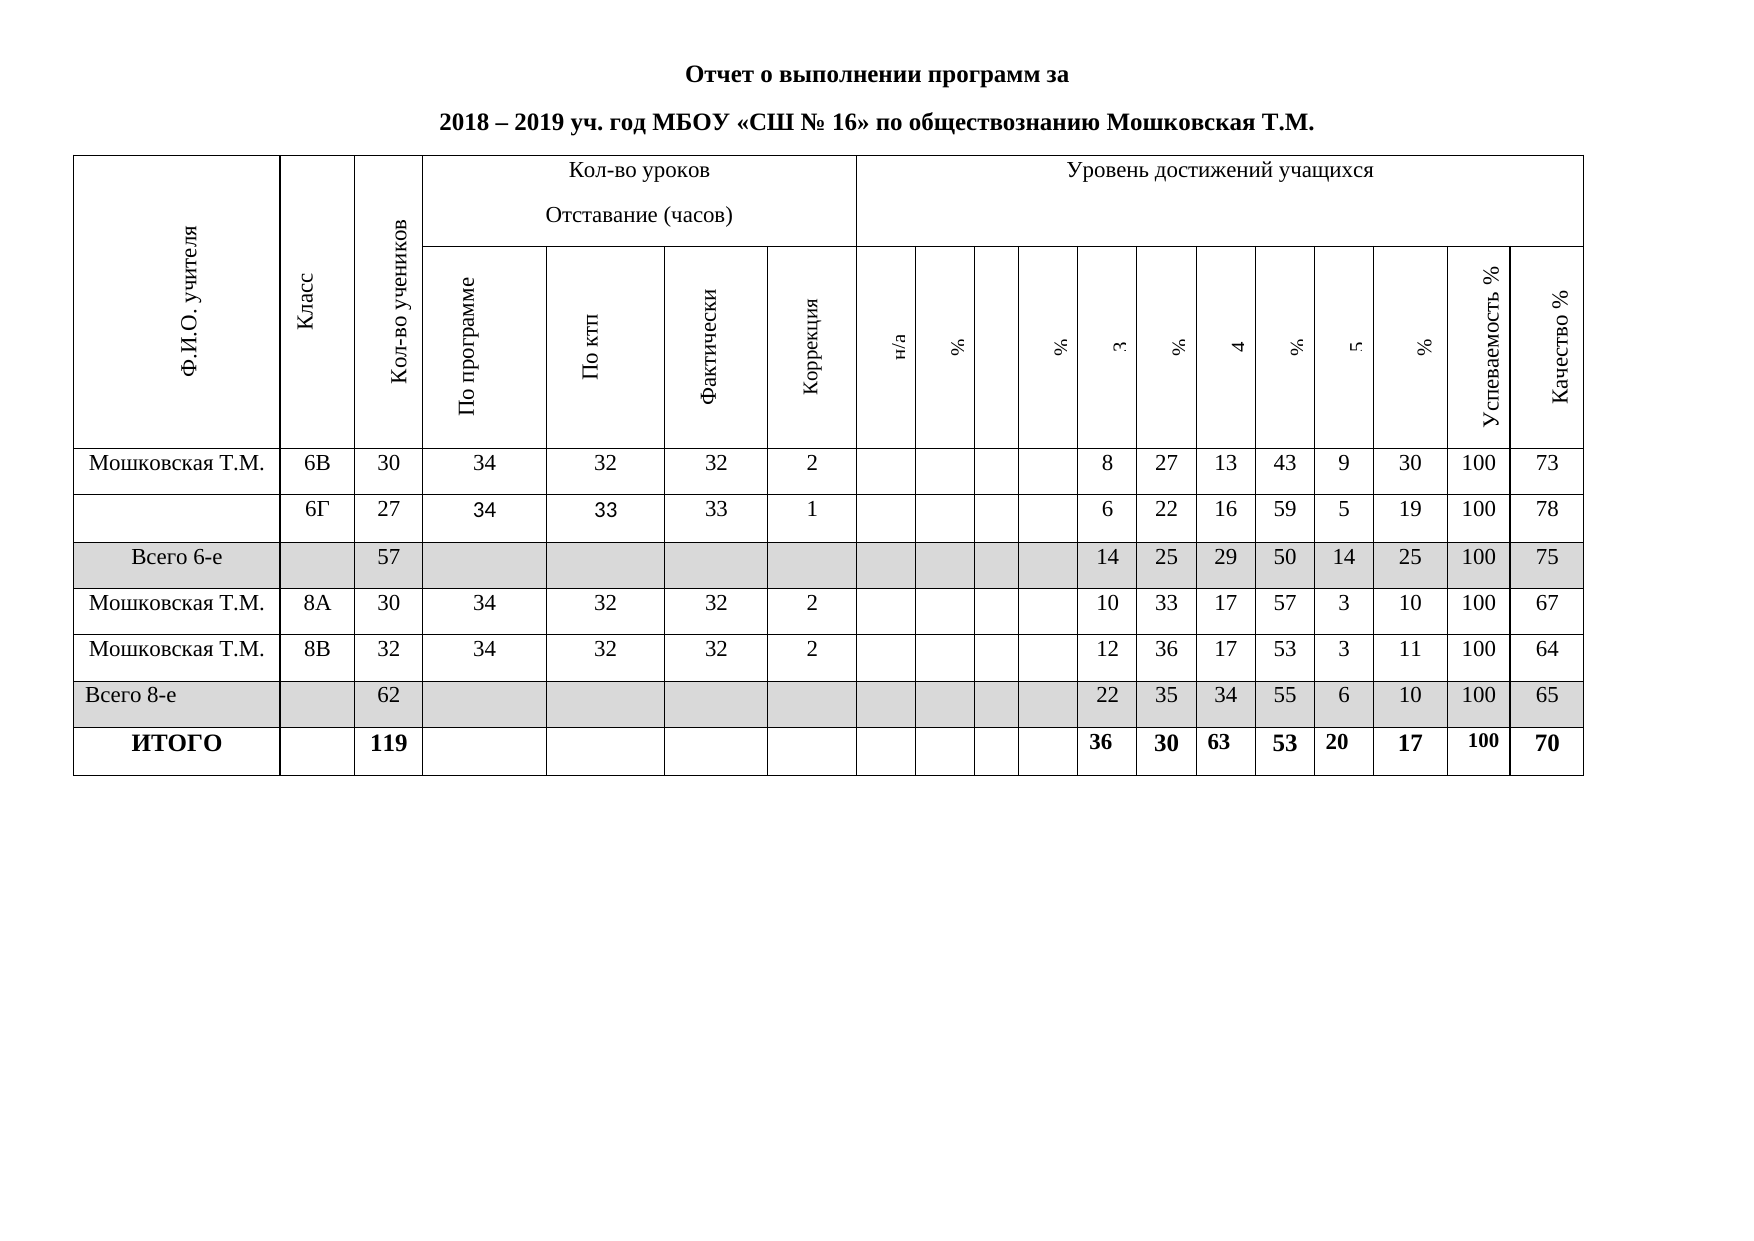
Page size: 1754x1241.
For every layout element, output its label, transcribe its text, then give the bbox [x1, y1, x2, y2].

table_cell [423, 543, 546, 588]
table_cell % [916, 247, 974, 448]
table_cell 67 [1511, 589, 1583, 634]
table_cell 59 [1256, 495, 1314, 542]
table_cell 14 [1315, 543, 1373, 588]
table_cell 36 [1137, 635, 1196, 681]
table_cell [547, 728, 664, 775]
table_cell 1 [768, 495, 856, 542]
table_cell 25 [1374, 543, 1447, 588]
table_cell [857, 728, 915, 775]
table_cell 33 [1137, 589, 1196, 634]
table_cell 34 [423, 635, 546, 681]
table_cell 8А [281, 589, 354, 634]
table_cell [281, 682, 354, 727]
table_cell 100 [1448, 449, 1509, 494]
table_cell 5 [1315, 495, 1373, 542]
table_cell [916, 589, 974, 634]
table_cell 25 [1137, 543, 1196, 588]
table_cell Всего 6-е [74, 543, 279, 588]
table_cell 6 [1315, 682, 1373, 727]
table_cell 29 [1197, 543, 1255, 588]
table_cell [857, 495, 915, 542]
table_cell [857, 635, 915, 681]
table_cell 53 [1256, 728, 1314, 775]
table_cell 57 [355, 543, 422, 588]
table_header Класс [281, 156, 354, 448]
table_cell 10 [1078, 589, 1136, 634]
table_cell 34 [1197, 682, 1255, 727]
table_cell 50 [1256, 543, 1314, 588]
table_cell [1019, 495, 1077, 542]
table_cell Мошковская Т.М. [74, 449, 279, 494]
table_cell [1019, 543, 1077, 588]
table_cell [916, 495, 974, 542]
table_cell По ктп [547, 247, 664, 448]
table_cell н/а [857, 247, 915, 448]
table_cell % [1256, 247, 1314, 448]
table_cell 10 [1374, 589, 1447, 634]
table_cell 2 [768, 589, 856, 634]
table_cell Фактически [665, 247, 767, 448]
table_cell [857, 682, 915, 727]
table_cell 33 [665, 495, 767, 542]
table_cell 100 [1448, 728, 1509, 775]
table_cell [423, 682, 546, 727]
table_cell 17 [1374, 728, 1447, 775]
table_cell 17 [1197, 635, 1255, 681]
table_cell [975, 682, 1018, 727]
table_cell 3 [1078, 247, 1136, 448]
table_cell 32 [665, 449, 767, 494]
table_cell 100 [1448, 682, 1509, 727]
table_cell 35 [1137, 682, 1196, 727]
table_cell 34 [423, 449, 546, 494]
table_cell 6В [281, 449, 354, 494]
table_cell [665, 682, 767, 727]
table_cell 33 [547, 495, 664, 542]
table_header Ф.И.О. учителя [74, 156, 279, 448]
table_cell [1019, 728, 1077, 775]
table_cell 32 [665, 635, 767, 681]
table_cell 9 [1315, 449, 1373, 494]
table_cell 70 [1511, 728, 1583, 775]
table_header Кол-во уроков Отставание (часов) [423, 156, 856, 246]
table_cell [916, 682, 974, 727]
table_cell Мошковская Т.М. [74, 589, 279, 634]
table_cell 53 [1256, 635, 1314, 681]
table_cell 63 [1197, 728, 1255, 775]
table_cell 57 [1256, 589, 1314, 634]
table_cell 32 [547, 589, 664, 634]
table_cell 8В [281, 635, 354, 681]
table_cell [1019, 635, 1077, 681]
table_cell [975, 728, 1018, 775]
table_cell [768, 682, 856, 727]
table_cell 100 [1448, 495, 1509, 542]
table_cell [547, 543, 664, 588]
table_cell [975, 495, 1018, 542]
table_cell 30 [355, 449, 422, 494]
table_cell 100 [1448, 635, 1509, 681]
table_cell 32 [547, 449, 664, 494]
table_cell 6 [1078, 495, 1136, 542]
table_cell [547, 682, 664, 727]
table_cell Всего 8-е [74, 682, 279, 727]
table_cell [975, 449, 1018, 494]
table_cell 73 [1511, 449, 1583, 494]
table_cell 19 [1374, 495, 1447, 542]
table_cell [916, 635, 974, 681]
table_cell [857, 543, 915, 588]
table_cell ИТОГО [74, 728, 279, 775]
table_cell 55 [1256, 682, 1314, 727]
table_cell [916, 543, 974, 588]
table_cell [768, 543, 856, 588]
table_cell 11 [1374, 635, 1447, 681]
table_cell По программе [423, 247, 546, 448]
table_cell 119 [355, 728, 422, 775]
table_cell 32 [355, 635, 422, 681]
table_cell 6Г [281, 495, 354, 542]
table_cell [1019, 589, 1077, 634]
table_header Уровень достижений учащихся [857, 156, 1583, 246]
table_cell 27 [355, 495, 422, 542]
table_cell 43 [1256, 449, 1314, 494]
table_cell % [1374, 247, 1447, 448]
table_cell 2 [768, 449, 856, 494]
table_cell 32 [665, 589, 767, 634]
table_cell 36 [1078, 728, 1136, 775]
table_cell [768, 728, 856, 775]
table_cell 17 [1197, 589, 1255, 634]
text 2018 – 2019 уч. год МБОУ «СШ № 16» по обществознанию Мошковская Т.М. [118, 107, 1636, 136]
table_cell 14 [1078, 543, 1136, 588]
table_cell 3 [1315, 635, 1373, 681]
table_cell 100 [1448, 589, 1509, 634]
table_cell 10 [1374, 682, 1447, 727]
table_cell 75 [1511, 543, 1583, 588]
table_cell 3 [1315, 589, 1373, 634]
table_cell 22 [1078, 682, 1136, 727]
table_cell 34 [423, 589, 546, 634]
table_cell 8 [1078, 449, 1136, 494]
table_cell 16 [1197, 495, 1255, 542]
table_cell [857, 449, 915, 494]
table_cell [423, 728, 546, 775]
table_cell 30 [1137, 728, 1196, 775]
table_cell [1019, 682, 1077, 727]
table_cell 20 [1315, 728, 1373, 775]
table_cell [1019, 449, 1077, 494]
table_cell [74, 495, 279, 542]
table_cell 64 [1511, 635, 1583, 681]
table_cell [975, 635, 1018, 681]
table_cell 13 [1197, 449, 1255, 494]
table_cell 30 [1374, 449, 1447, 494]
table_cell % [1019, 247, 1077, 448]
table_cell [916, 728, 974, 775]
table_cell 2 [975, 247, 1018, 448]
table_cell Коррекция [768, 247, 856, 448]
table_cell 2 [768, 635, 856, 681]
table_cell [665, 728, 767, 775]
table_cell 30 [355, 589, 422, 634]
table_cell 34 [423, 495, 546, 542]
table_cell 27 [1137, 449, 1196, 494]
table_cell 4 [1197, 247, 1255, 448]
table_cell 32 [547, 635, 664, 681]
table_cell 22 [1137, 495, 1196, 542]
table_cell [975, 543, 1018, 588]
table_cell [281, 728, 354, 775]
table_cell 5 [1315, 247, 1373, 448]
table_cell 78 [1511, 495, 1583, 542]
table_cell Успеваемость % [1448, 247, 1509, 448]
table_cell % [1137, 247, 1196, 448]
table_cell 65 [1511, 682, 1583, 727]
table_cell 100 [1448, 543, 1509, 588]
table_cell [665, 543, 767, 588]
table_cell 62 [355, 682, 422, 727]
table_cell [857, 589, 915, 634]
table_cell [975, 589, 1018, 634]
table_cell [281, 543, 354, 588]
table_cell Качество % [1511, 247, 1583, 448]
table_header Кол-во учеников [355, 156, 422, 448]
text Отчет о выполнении программ за [118, 59, 1636, 88]
table_cell [916, 449, 974, 494]
table_cell Мошковская Т.М. [74, 635, 279, 681]
table_cell 12 [1078, 635, 1136, 681]
